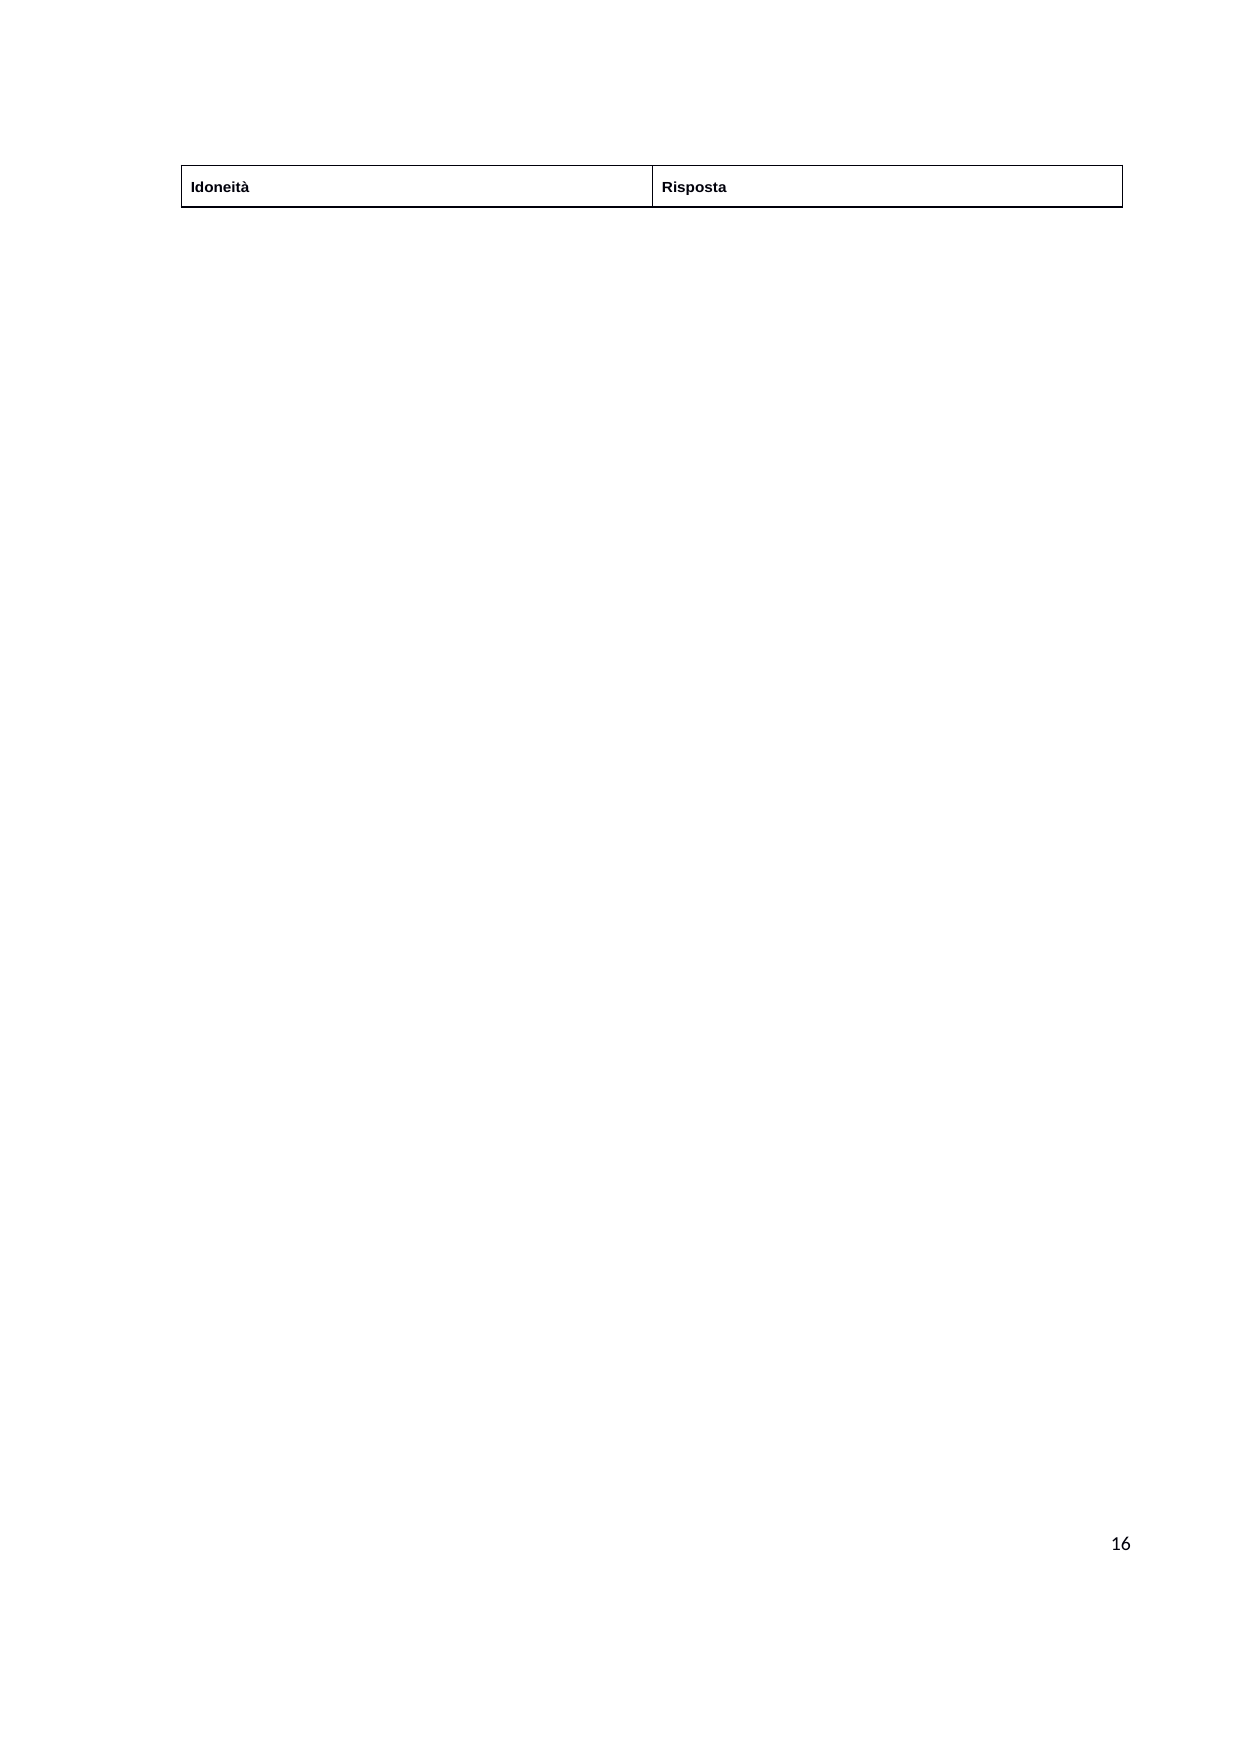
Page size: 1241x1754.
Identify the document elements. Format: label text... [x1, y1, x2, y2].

table_header Risposta [653, 166, 1122, 206]
table_header Idoneità [182, 166, 652, 206]
